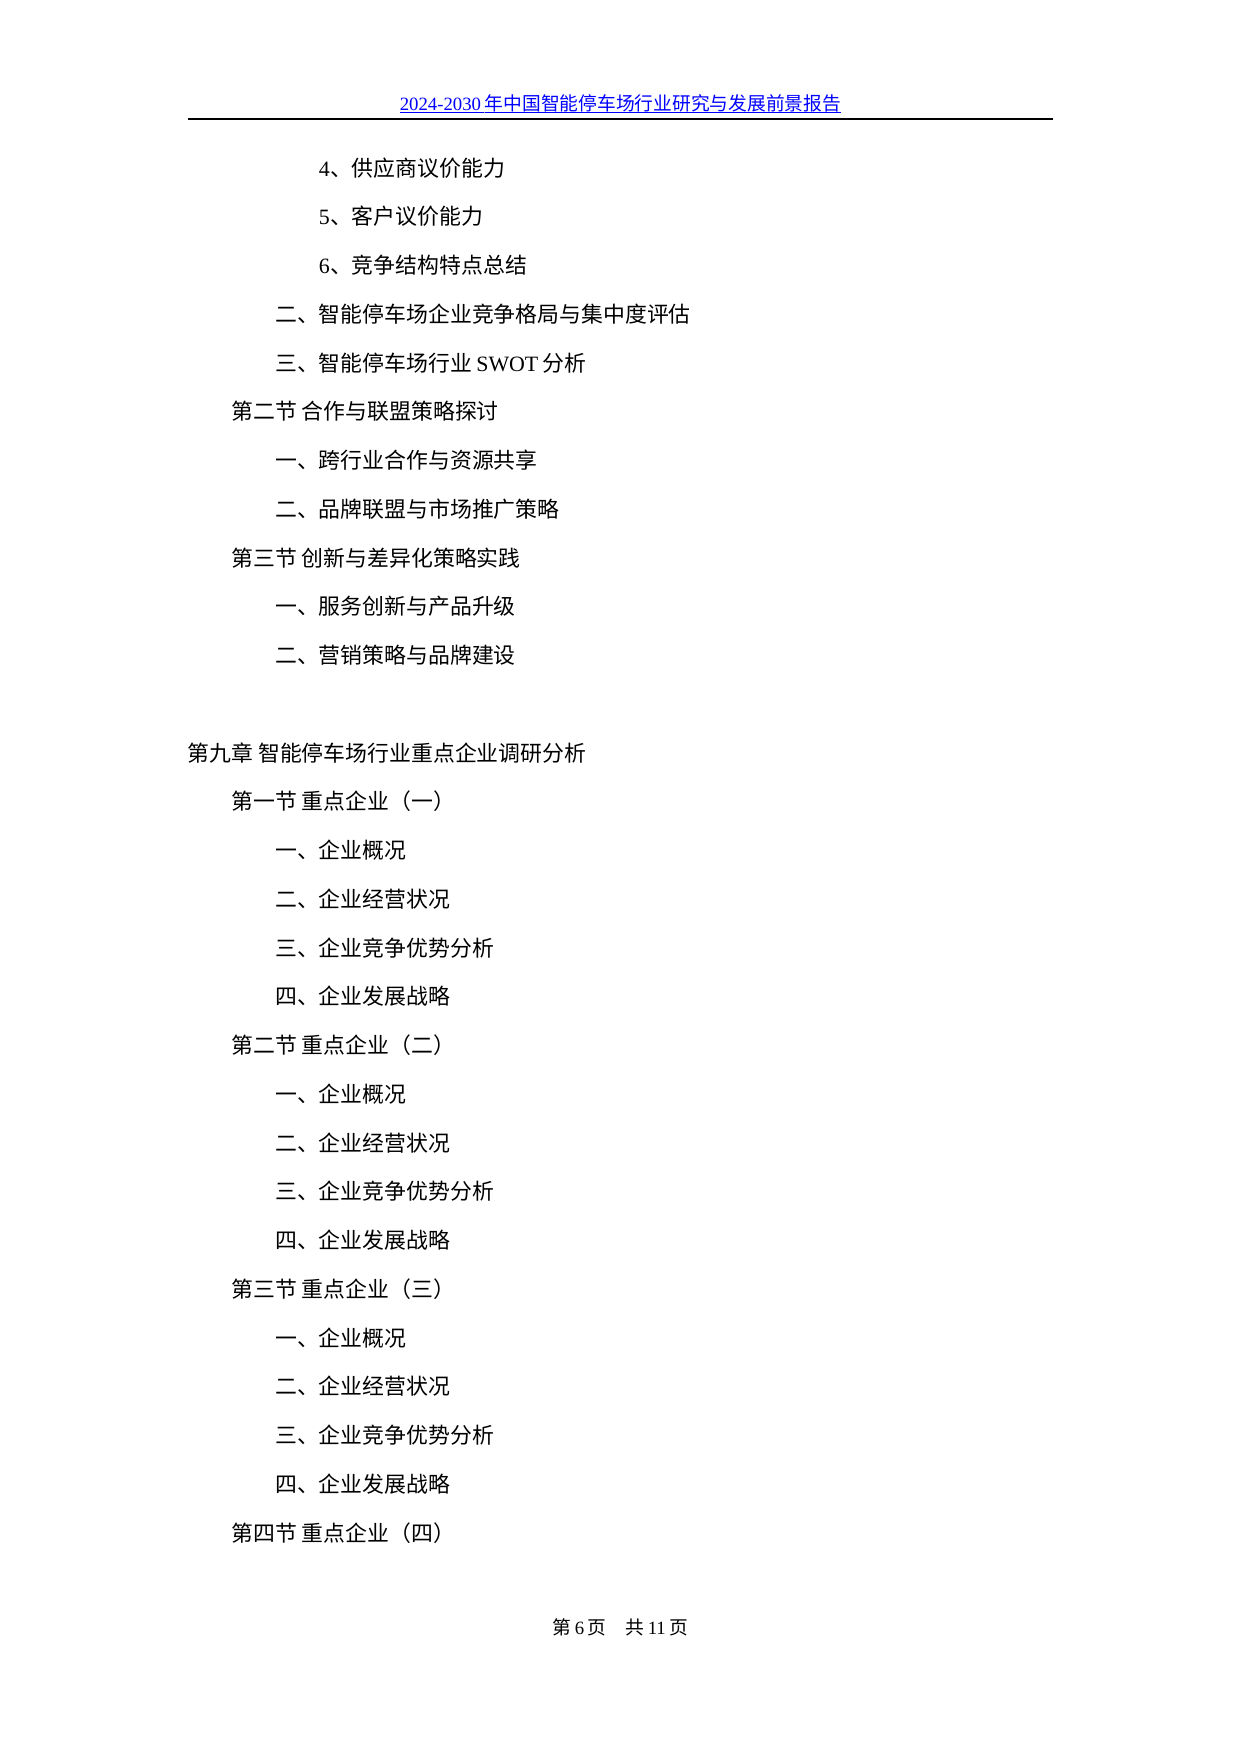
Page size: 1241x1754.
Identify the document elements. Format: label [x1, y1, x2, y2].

text [187, 150, 1053, 1548]
